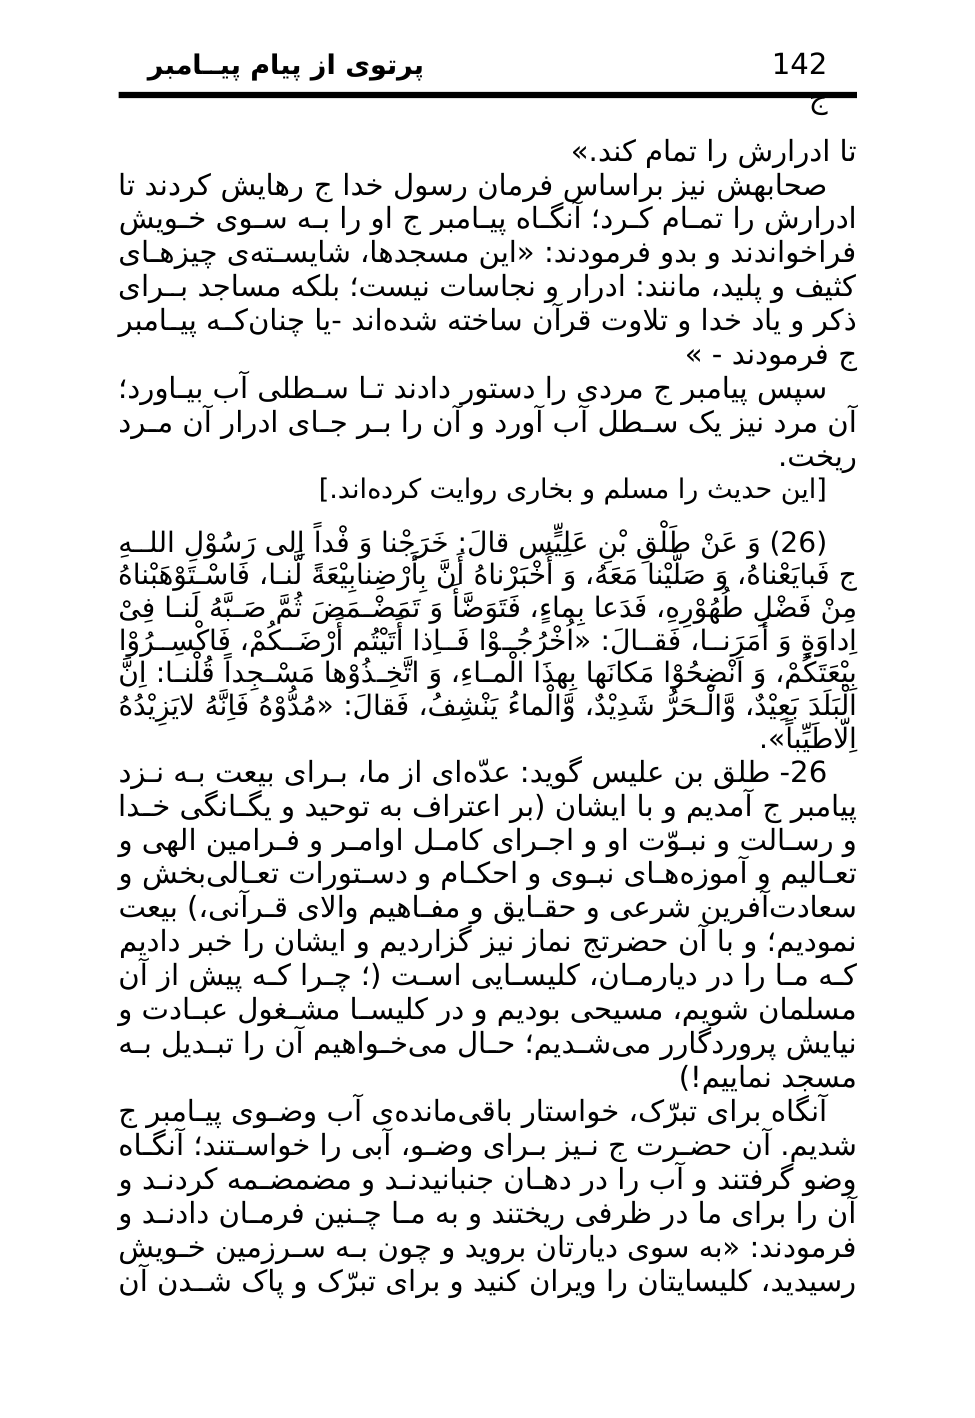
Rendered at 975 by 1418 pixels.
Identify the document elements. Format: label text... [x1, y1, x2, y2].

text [118, 134, 857, 168]
text سپس پیامبر ج مردی را دستور دادند تا سطلی آب بیاورد؛ آن مرد نیز یک سطل آب آورد و آن را بر جای ادرار آن مرد ریخت. [118, 372, 857, 473]
text (26) وَ عَنْ طَلْقِ بْنِ عَلِیٍّس قالَ: خَرَجْنا وَ فْداً اِلی رَسُوْلِ اللهِ ج فَبایَعْناهُ، وَ صَلَّیْنا مَعَهُ، وَ أَخْبَرْناهُ أَنَّ بِأَرْضِنابِیْعَةً لَّنا، فَاسْتَوْهَبْناهُ مِنْ فَضْلِ طُهُوْرِهِ، فَدَعا بِماءٍ، فَتَوَضَّأَ وَ تَمَضْمَضَ ثُمَّ صَبَّهُ لَنا فِیْ اِداوَةٍ وَ أَمَرَنا، فَقالَ: «اُخْرُجُوْا فَاِذا أَتَیْتُم أَرْضَكُمْ، فَاكْسِرُوْا بِیْعَتَكُمْ، وَ اَنْضِحُوْا مَكانَها بِهذَا الْماءِ، وَ اتَّخِذُوْها مَسْجِداً قُلْنا: اِنَّ الْبَلَدَ بَعِیْدٌ، وَّالْـحَرُّ شَدِیْدٌ، وَّالْماءُ یَنْشِفُ، فَقالَ: «مُدُّوْهُ فَاِنَّهُ لایَزِیْدُهُ اِلّاطَیِّباً». [118, 526, 857, 755]
text صحابهش نیز براساس فرمان رسول خدا ج رهایش کردند تا ادرارش را تمام کرد؛ آنگاه پیامبر ج او را به سوی خویش فراخواندند و بدو فرمودند: «این مسجدها، شایسته‌ی چیزهای کثیف و پلید، مانند: ادرار و نجاسات نیست؛ بلکه مساجد برای ذکر و یاد خدا و تلاوت قرآن ساخته شده‌اند -یا چنان‌که پیامبر ج فرمودند - » [118, 168, 857, 372]
text [این حدیث را مسلم و بخاری روایت کرده‌اند.] [118, 473, 857, 505]
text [118, 1094, 857, 1298]
text 26- طلق بن علیس گوید: عدّه‌ای از ما، برای بیعت به نزد پیامبر ج آمدیم و با ایشان (بر اعتراف به توحید و یگانگی خدا و رسالت و نبوّت او و اجرای کامل اوامر و فرامین الهی و تعالیم و آموزه‌های نبوی و احکام و دستورات تعالی‌بخش و سعادت‌آفرین شرعی و حقایق و مفاهیم والای قرآنی،) بیعت نمودیم؛ و با آن حضرتج نماز نیز گزاردیم و ایشان را خبر دادیم که ما را در دیارمان، کلیسایی است (؛ چرا که پیش از آن مسلمان شویم، مسیحی بودیم و در کلیسا مشغول عبادت و نیایش پروردگارر می‌شدیم؛ حال می‌خواهیم آن را تبدیل به مسجد نماییم!) [118, 755, 857, 1094]
